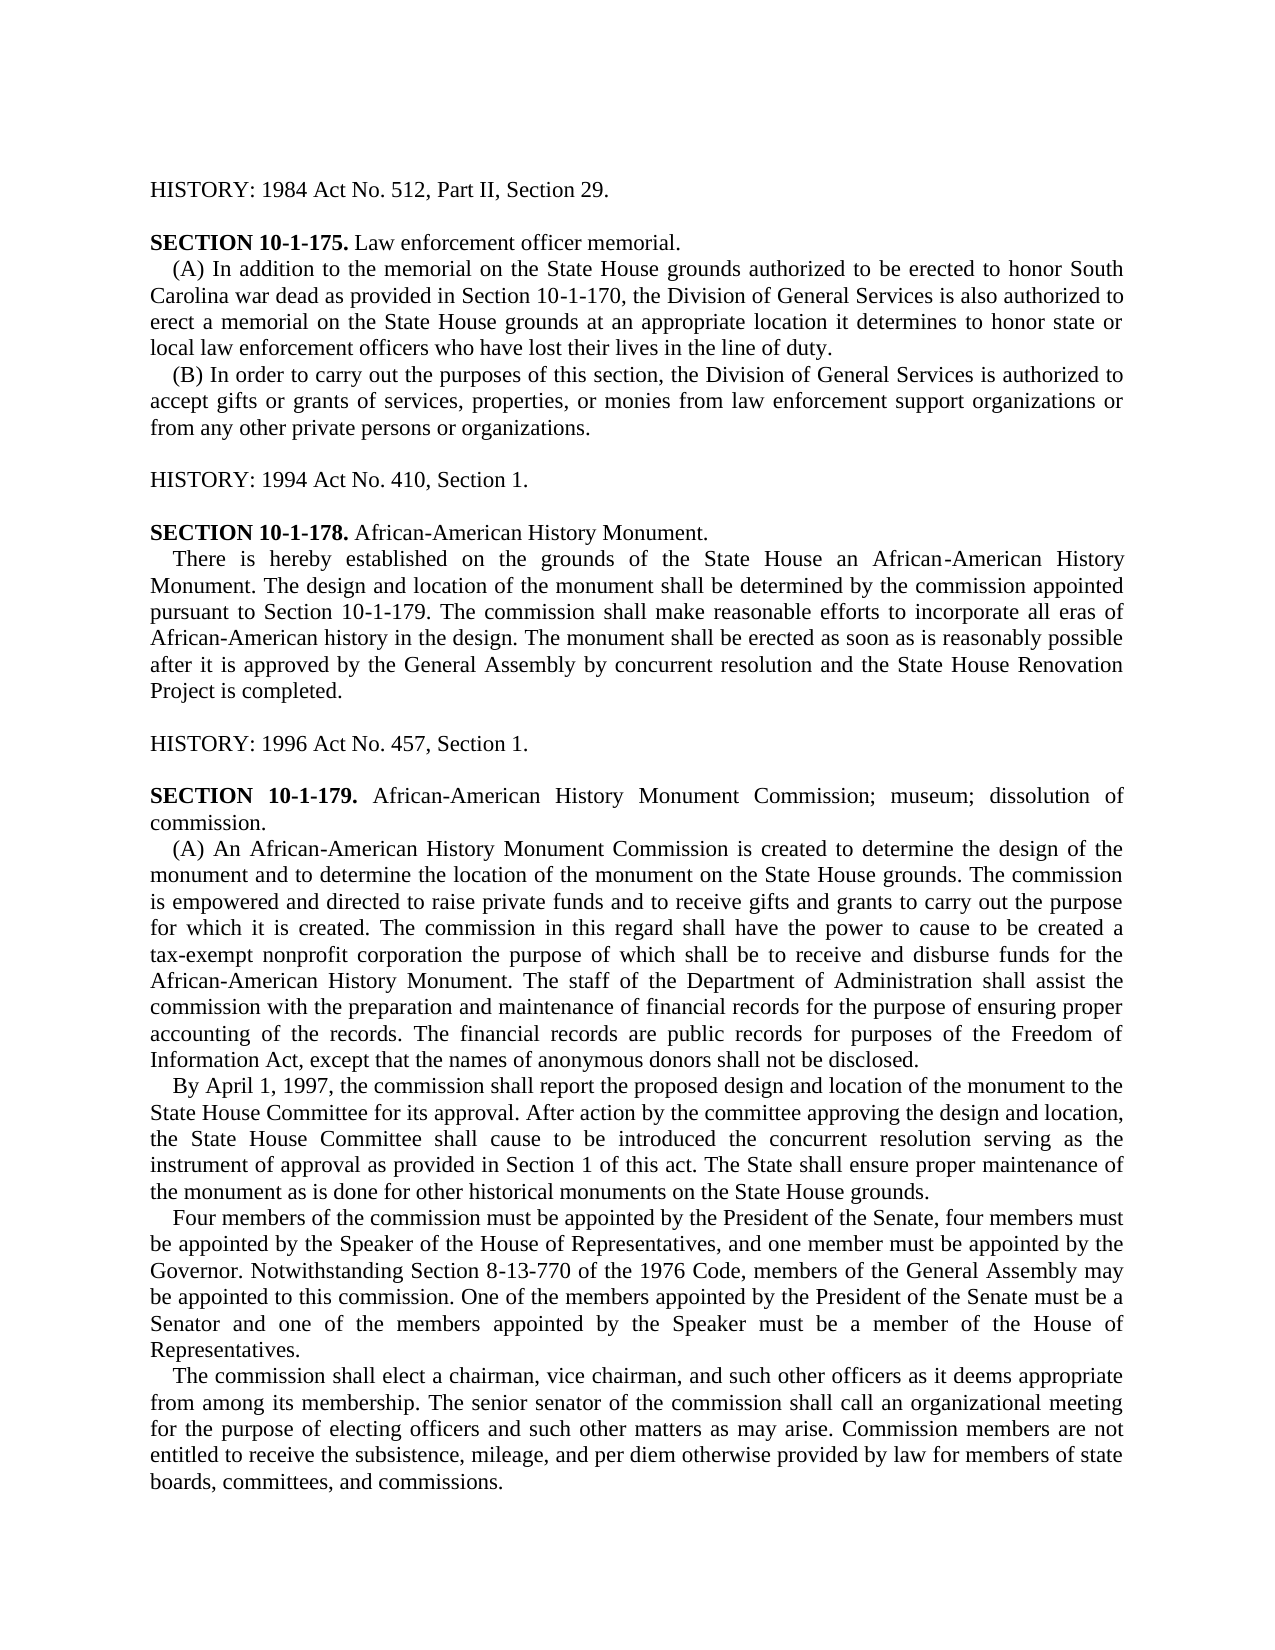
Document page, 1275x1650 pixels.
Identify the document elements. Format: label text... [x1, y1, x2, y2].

text The commission shall elect a chairman, vice chairman, and such other officers as it deems appropriate from among its membership. The senior senator of the commission shall call an organizational meeting for the purpose of electing officers and such other matters as may arise. Commission members are not entitled to receive the subsistence, mileage, and per diem otherwise provided by law for members of state boards, committees, and commissions. [150, 1362, 1125, 1494]
text SECTION 10-1-175. Law enforcement officer memorial. [150, 229, 1125, 255]
text Four members of the commission must be appointed by the President of the Senate, four members must be appointed by the Speaker of the House of Representatives, and one member must be appointed by the Governor. Notwithstanding Section 8-13-770 of the 1976 Code, members of the General Assembly may be appointed to this commission. One of the members appointed by the President of the Senate must be a Senator and one of the members appointed by the Speaker must be a member of the House of Representatives. [150, 1204, 1125, 1362]
text HISTORY: 1994 Act No. 410, Section 1. [150, 466, 1125, 493]
text There is hereby established on the grounds of the State House an African-American History Monument. The design and location of the monument shall be determined by the commission appointed pursuant to Section 10-1-179. The commission shall make reasonable efforts to incorporate all eras of African-American history in the design. The monument shall be erected as soon as is reasonably possible after it is approved by the General Assembly by concurrent resolution and the State House Renovation Project is completed. [150, 545, 1125, 703]
text SECTION 10-1-178. African-American History Monument. [150, 519, 1125, 545]
text HISTORY: 1996 Act No. 457, Section 1. [150, 730, 1125, 756]
text (A) In addition to the memorial on the State House grounds authorized to be erected to honor South Carolina war dead as provided in Section 10-1-170, the Division of General Services is also authorized to erect a memorial on the State House grounds at an appropriate location it determines to honor state or local law enforcement officers who have lost their lives in the line of duty. [150, 255, 1125, 361]
text (A) An African-American History Monument Commission is created to determine the design of the monument and to determine the location of the monument on the State House grounds. The commission is empowered and directed to raise private funds and to receive gifts and grants to carry out the purpose for which it is created. The commission in this regard shall have the power to cause to be created a tax-exempt nonprofit corporation the purpose of which shall be to receive and disburse funds for the African-American History Monument. The staff of the Department of Administration shall assist the commission with the preparation and maintenance of financial records for the purpose of ensuring proper accounting of the records. The financial records are public records for purposes of the Freedom of Information Act, except that the names of anonymous donors shall not be disclosed. [150, 835, 1125, 1072]
text By April 1, 1997, the commission shall report the proposed design and location of the monument to the State House Committee for its approval. After action by the committee approving the design and location, the State House Committee shall cause to be introduced the concurrent resolution serving as the instrument of approval as provided in Section 1 of this act. The State shall ensure proper maintenance of the monument as is done for other historical monuments on the State House grounds. [150, 1072, 1125, 1204]
text SECTION 10-1-179. African-American History Monument Commission; museum; dissolution of commission. [150, 782, 1125, 835]
text HISTORY: 1984 Act No. 512, Part II, Section 29. [150, 176, 1125, 203]
text (B) In order to carry out the purposes of this section, the Division of General Services is authorized to accept gifts or grants of services, properties, or monies from law enforcement support organizations or from any other private persons or organizations. [150, 361, 1125, 440]
